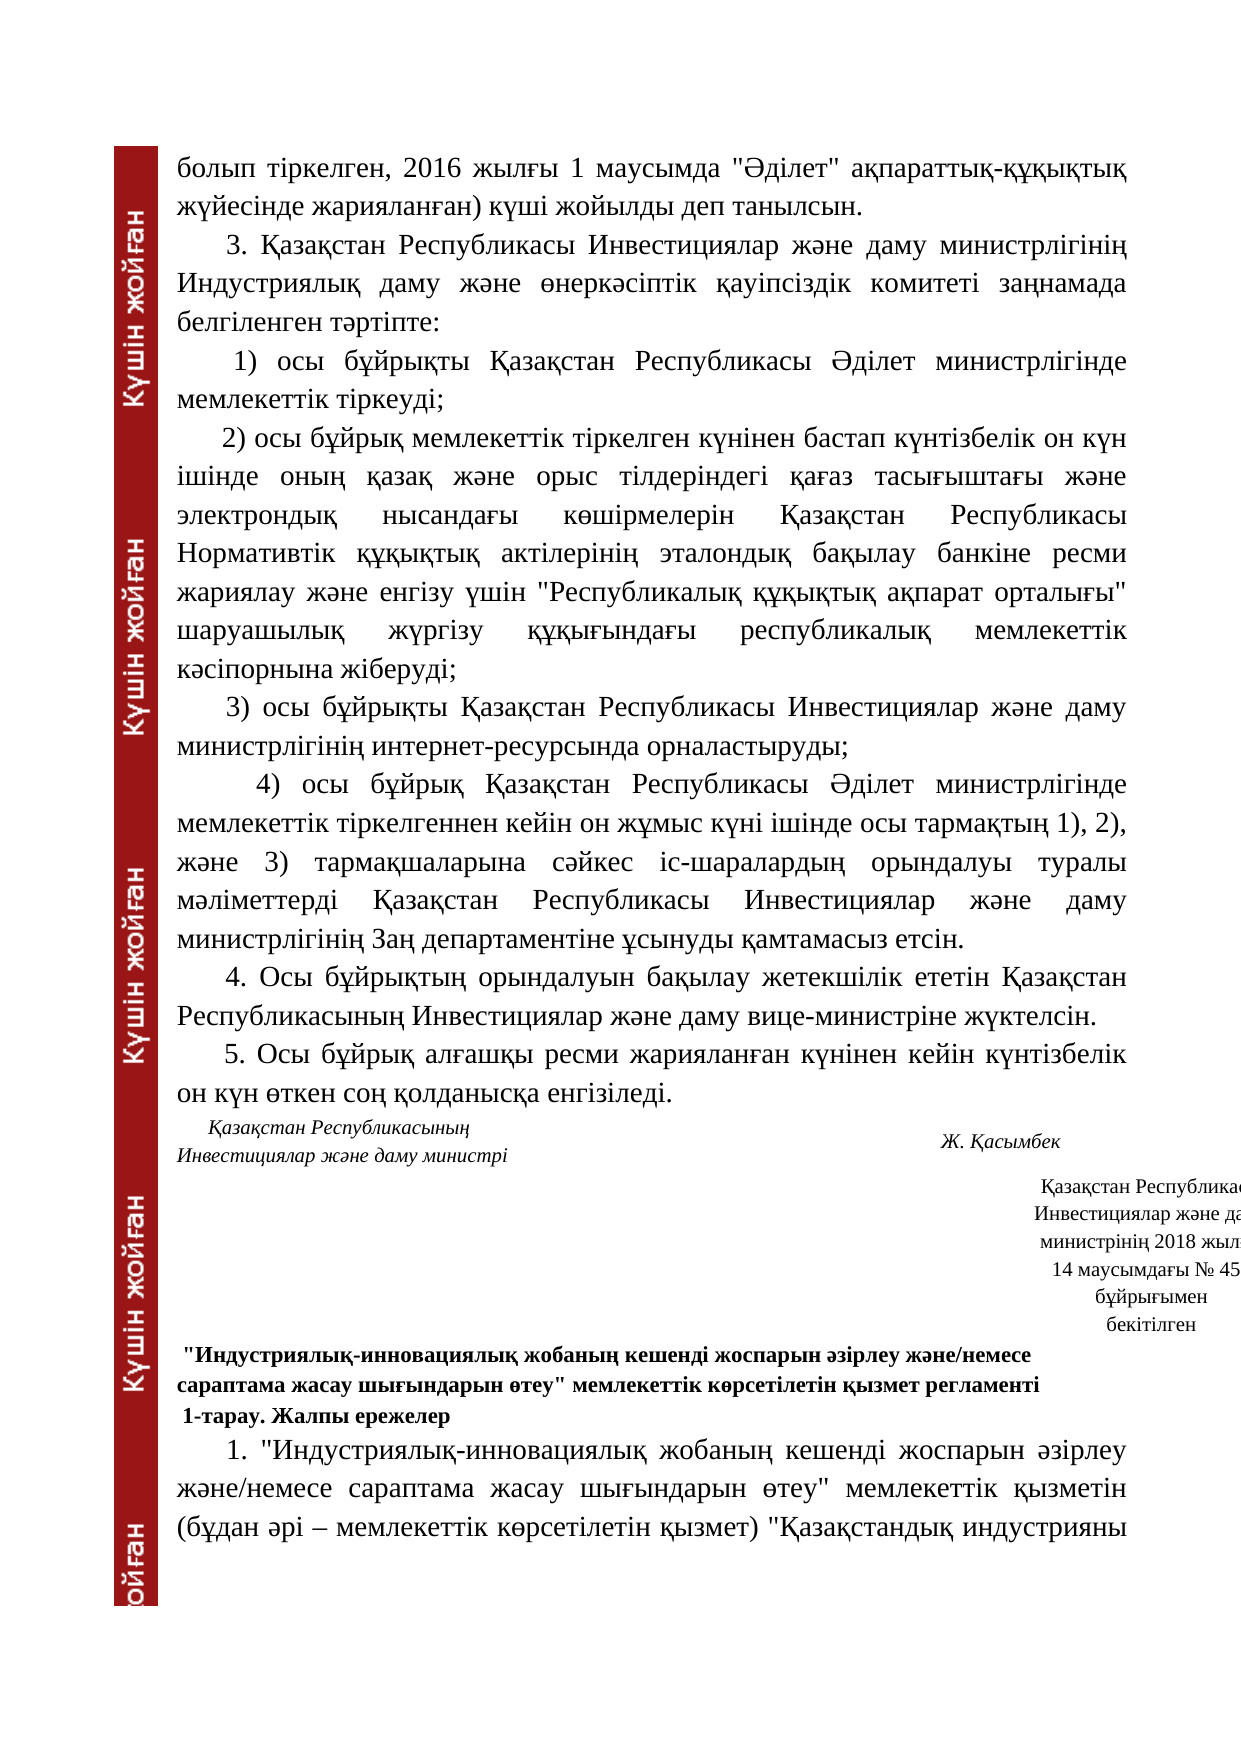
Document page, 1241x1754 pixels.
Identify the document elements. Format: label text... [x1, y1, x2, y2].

table_header Ж. Қасымбек [939, 1114, 1240, 1172]
text 3. Қазақстан Республикасы Инвестициялар және даму министрлігінің Индустриялық даму және өнеркәсіптік қауіпсіздік комитеті заңнамада белгіленген тәртіпте: [112, 227, 1128, 338]
picture [114, 1428, 158, 1432]
picture [114, 684, 158, 689]
picture [114, 762, 158, 767]
table_header Қазақстан Республикасы Инвестициялар және даму министрінің 2018 жылғы 14 маусымдағы № 451 бұйрығымен бекітілген [912, 1172, 1240, 1341]
picture [114, 954, 158, 959]
picture [114, 146, 158, 150]
table_header [101, 1172, 912, 1341]
table_header Қазақстан Республикасының Инвестициялар және даму министрі [101, 1114, 939, 1172]
text 1) осы бұйрықты Қазақстан Республикасы Әділет министрлігінде мемлекеттік тіркеуді; [112, 343, 1128, 415]
text "Индустриялық-инновациялық жобаның кешенді жоспарын әзірлеу және/немесе сараптама жасау шығындарын өтеу" мемлекеттік көрсетілетін қызмет регламенті [112, 1341, 1128, 1398]
text 5. Осы бұйрық алғашқы ресми жарияланған күнінен кейін күнтізбелік он күн өткен соң қолданысқа енгізіледі. [112, 1036, 1128, 1108]
text 1-тарау. Жалпы ережелер [112, 1402, 1128, 1428]
text 4. Осы бұйрықтың орындалуын бақылау жетекшілік ететін Қазақстан Республикасының Инвестициялар және даму вице-министріне жүктелсін. [112, 959, 1128, 1031]
picture [114, 222, 158, 227]
text 3) осы бұйрықты Қазақстан Республикасы Инвестициялар және даму министрлігінің интернет-ресурсында орналастыруды; [112, 689, 1128, 762]
text 4) осы бұйрық Қазақстан Республикасы Әділет министрлігінде мемлекеттік тіркелгеннен кейін он жұмыс күні ішінде осы тармақтың 1), 2), және 3) тармақшаларына сәйкес іс-шаралардың орындалуы туралы мәліметтерді Қазақстан Республикасы Инвестициялар және даму министрлігінің Заң департаментіне ұсынуды қамтамасыз етсін. [112, 767, 1128, 954]
picture [114, 338, 158, 343]
picture [114, 1031, 158, 1036]
picture [114, 1108, 158, 1114]
picture [114, 1398, 158, 1402]
text 2) осы бұйрық мемлекеттік тіркелген күнінен бастап күнтізбелік он күн ішінде оның қазақ және орыс тілдеріндегі қағаз тасығыштағы және электрондық нысандағы көшірмелерін Қазақстан Республикасы Нормативтік құқықтық актілерінің эталондық бақылау банкіне ресми жариялау және енгізу үшін "Республикалық құқықтық ақпарат орталығы" шаруашылық жүргізу құқығындағы республикалық мемлекеттік кәсіпорнына жіберуді; [112, 420, 1128, 684]
picture [114, 415, 158, 420]
picture [114, 1542, 158, 1606]
